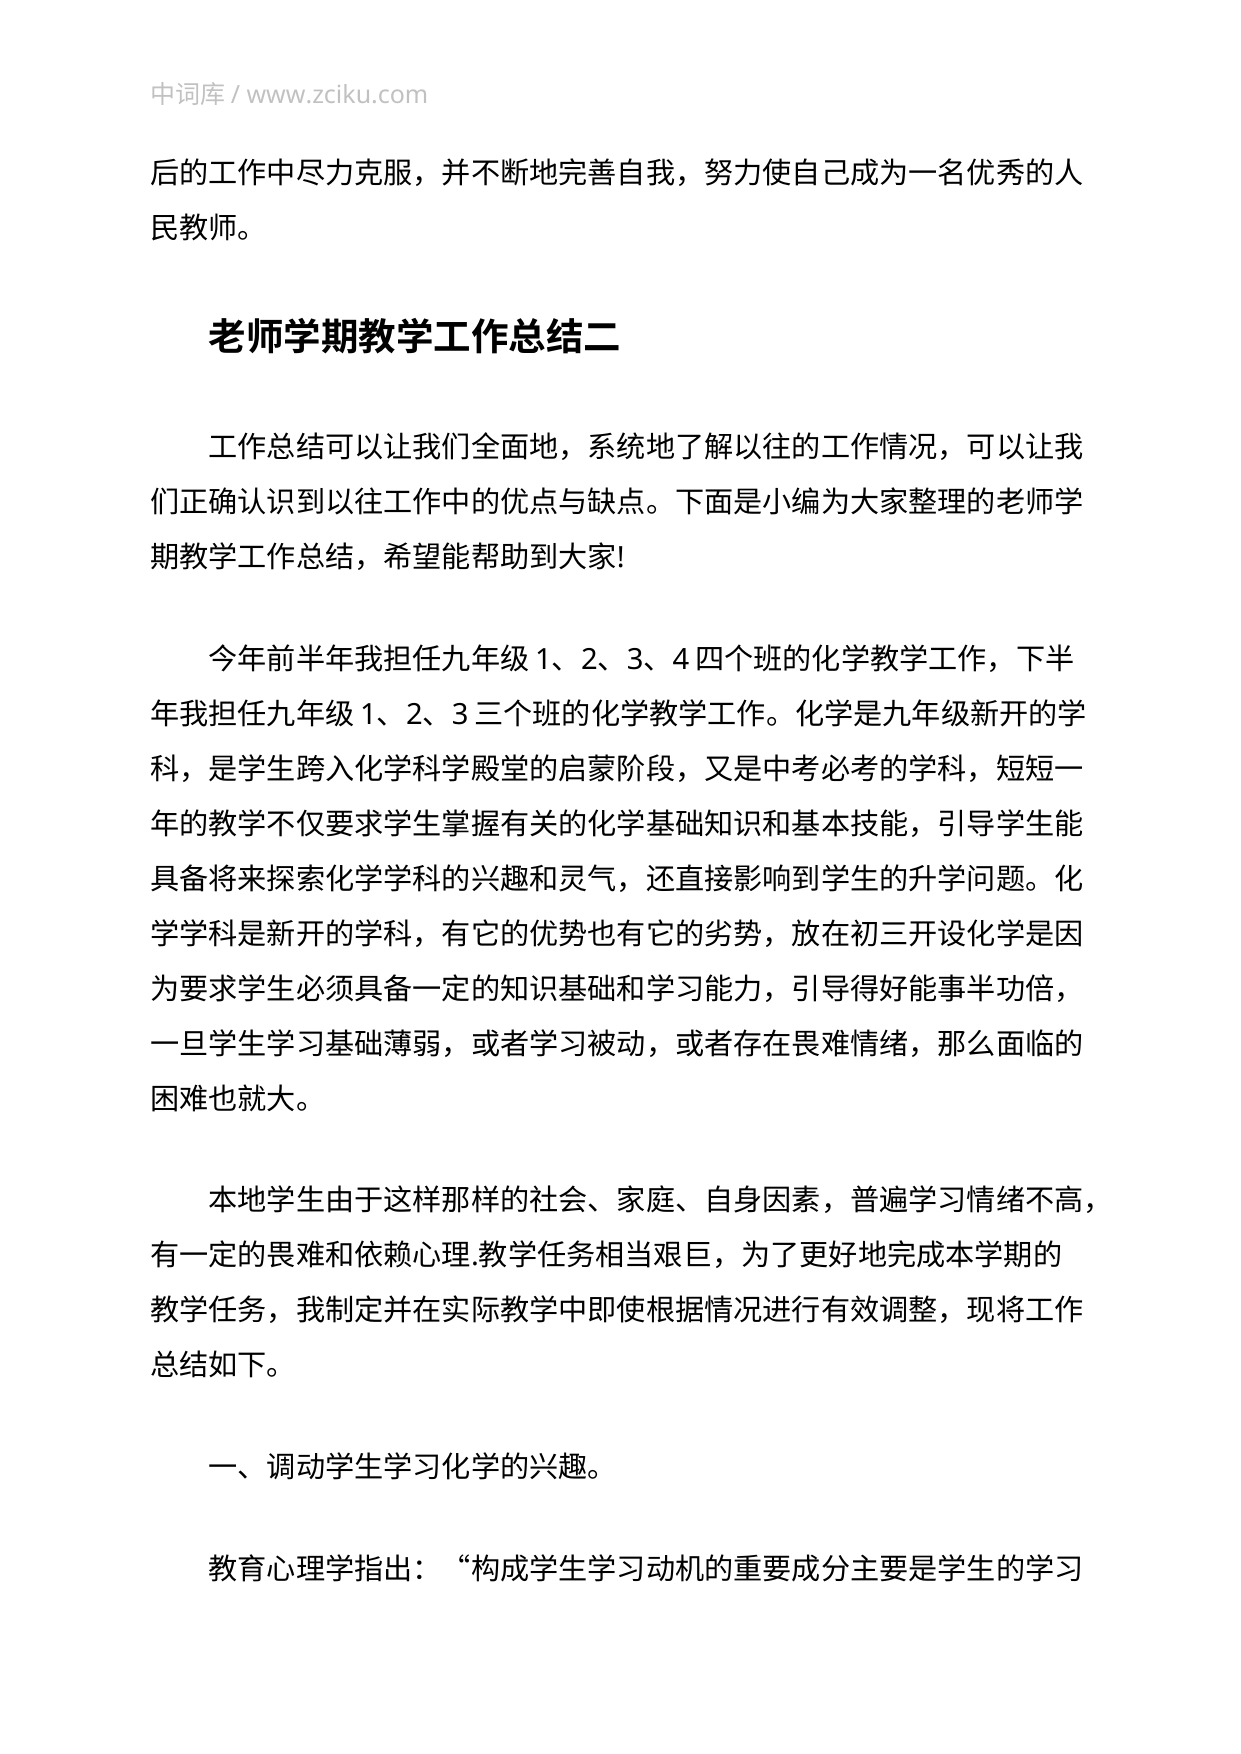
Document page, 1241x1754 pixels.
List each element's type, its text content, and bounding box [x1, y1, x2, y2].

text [150, 150, 1090, 247]
text 本地学生由于这样那样的社会、家庭、自身因素，普遍学习情绪不高，有一定的畏难和依赖心理.教学任务相当艰巨，为了更好地完成本学期的教学任务，我制定并在实际教学中即使根据情况进行有效调整，现将工作总结如下。 [150, 1177, 1090, 1384]
text 工作总结可以让我们全面地，系统地了解以往的工作情况，可以让我们正确认识到以往工作中的优点与缺点。下面是小编为大家整理的老师学期教学工作总结，希望能帮助到大家! [150, 424, 1090, 576]
text 一、调动学生学习化学的兴趣。 [150, 1443, 1090, 1486]
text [150, 1545, 1090, 1588]
text 今年前半年我担任九年级1、2、3、4四个班的化学教学工作，下半年我担任九年级1、2、3三个班的化学教学工作。化学是九年级新开的学科，是学生跨入化学科学殿堂的启蒙阶段，又是中考必考的学科，短短一年的教学不仅要求学生掌握有关的化学基础知识和基本技能，引导学生能具备将来探索化学学科的兴趣和灵气，还直接影响到学生的升学问题。化学学科是新开的学科，有它的优势也有它的劣势，放在初三开设化学是因为要求学生必须具备一定的知识基础和学习能力，引导得好能事半功倍，一旦学生学习基础薄弱，或者学习被动，或者存在畏难情绪，那么面临的困难也就大。 [150, 636, 1090, 1117]
text 老师学期教学工作总结二 [150, 307, 1090, 361]
